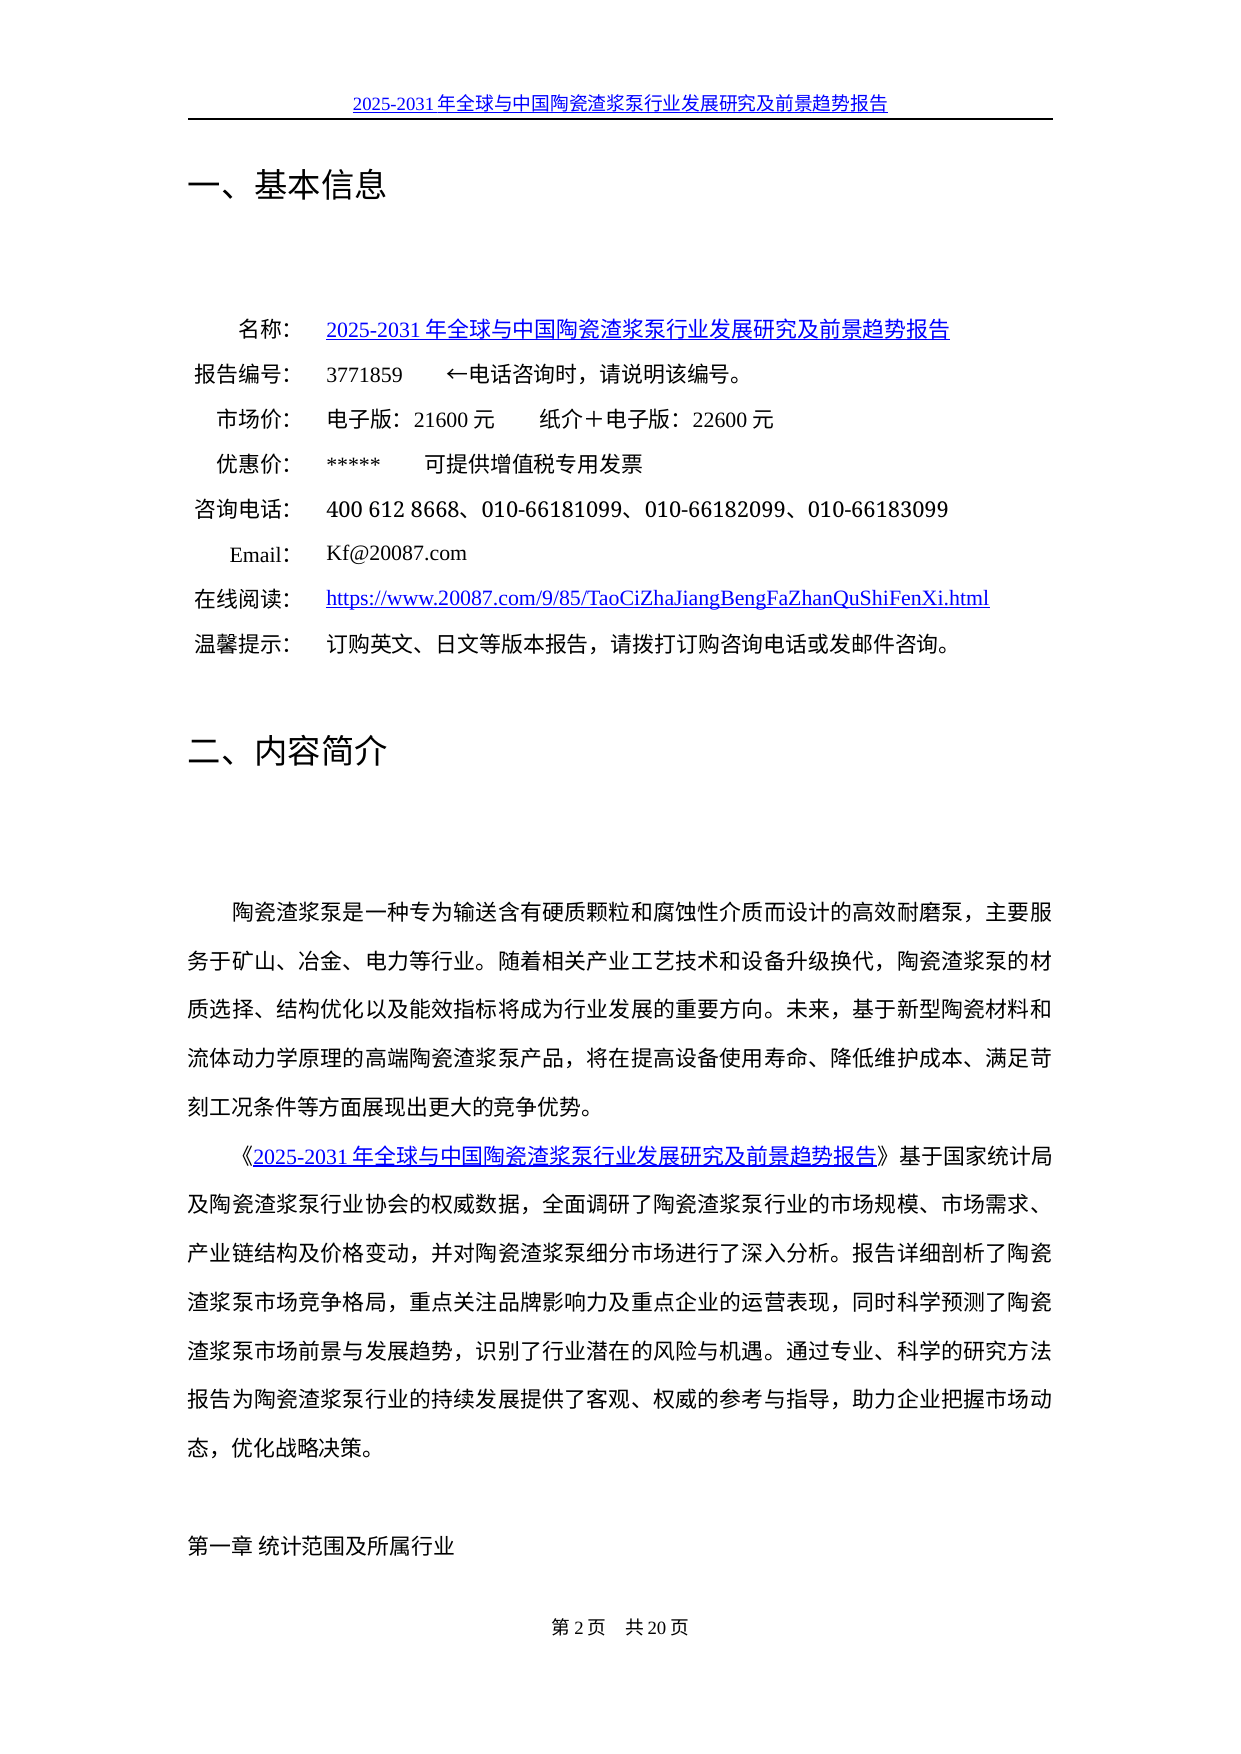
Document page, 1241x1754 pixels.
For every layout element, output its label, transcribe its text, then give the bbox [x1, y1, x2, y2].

table_cell 在线阅读： [167, 582, 315, 627]
table_header 2025-2031年全球与中国陶瓷渣浆泵行业发展研究及前景趋势报告 [315, 312, 1073, 357]
table_cell [315, 582, 1073, 627]
table_cell 3771859 ←电话咨询时，请说明该编号。 [315, 357, 1073, 402]
table_cell 报告编号： [167, 357, 315, 402]
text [187, 894, 1053, 1561]
table_cell ***** 可提供增值税专用发票 [315, 447, 1073, 492]
table_header 名称： [167, 312, 315, 357]
table_cell 市场价： [167, 402, 315, 447]
table_cell 温馨提示： [167, 627, 315, 672]
title 二、内容简介 [187, 717, 1053, 782]
table_cell 咨询电话： [167, 492, 315, 537]
table_cell 电子版：21600 元 纸介＋电子版：22600 元 [315, 402, 1073, 447]
table_cell 订购英文、日文等版本报告，请拨打订购咨询电话或发邮件咨询。 [315, 627, 1073, 672]
title 一、基本信息 [187, 150, 1053, 215]
table_cell Kf@20087.com [315, 537, 1073, 582]
table_cell 优惠价： [167, 447, 315, 492]
table_cell Email： [167, 537, 315, 582]
table_cell 400 612 8668、010-66181099、010-66182099、010-66183099 [315, 492, 1073, 537]
